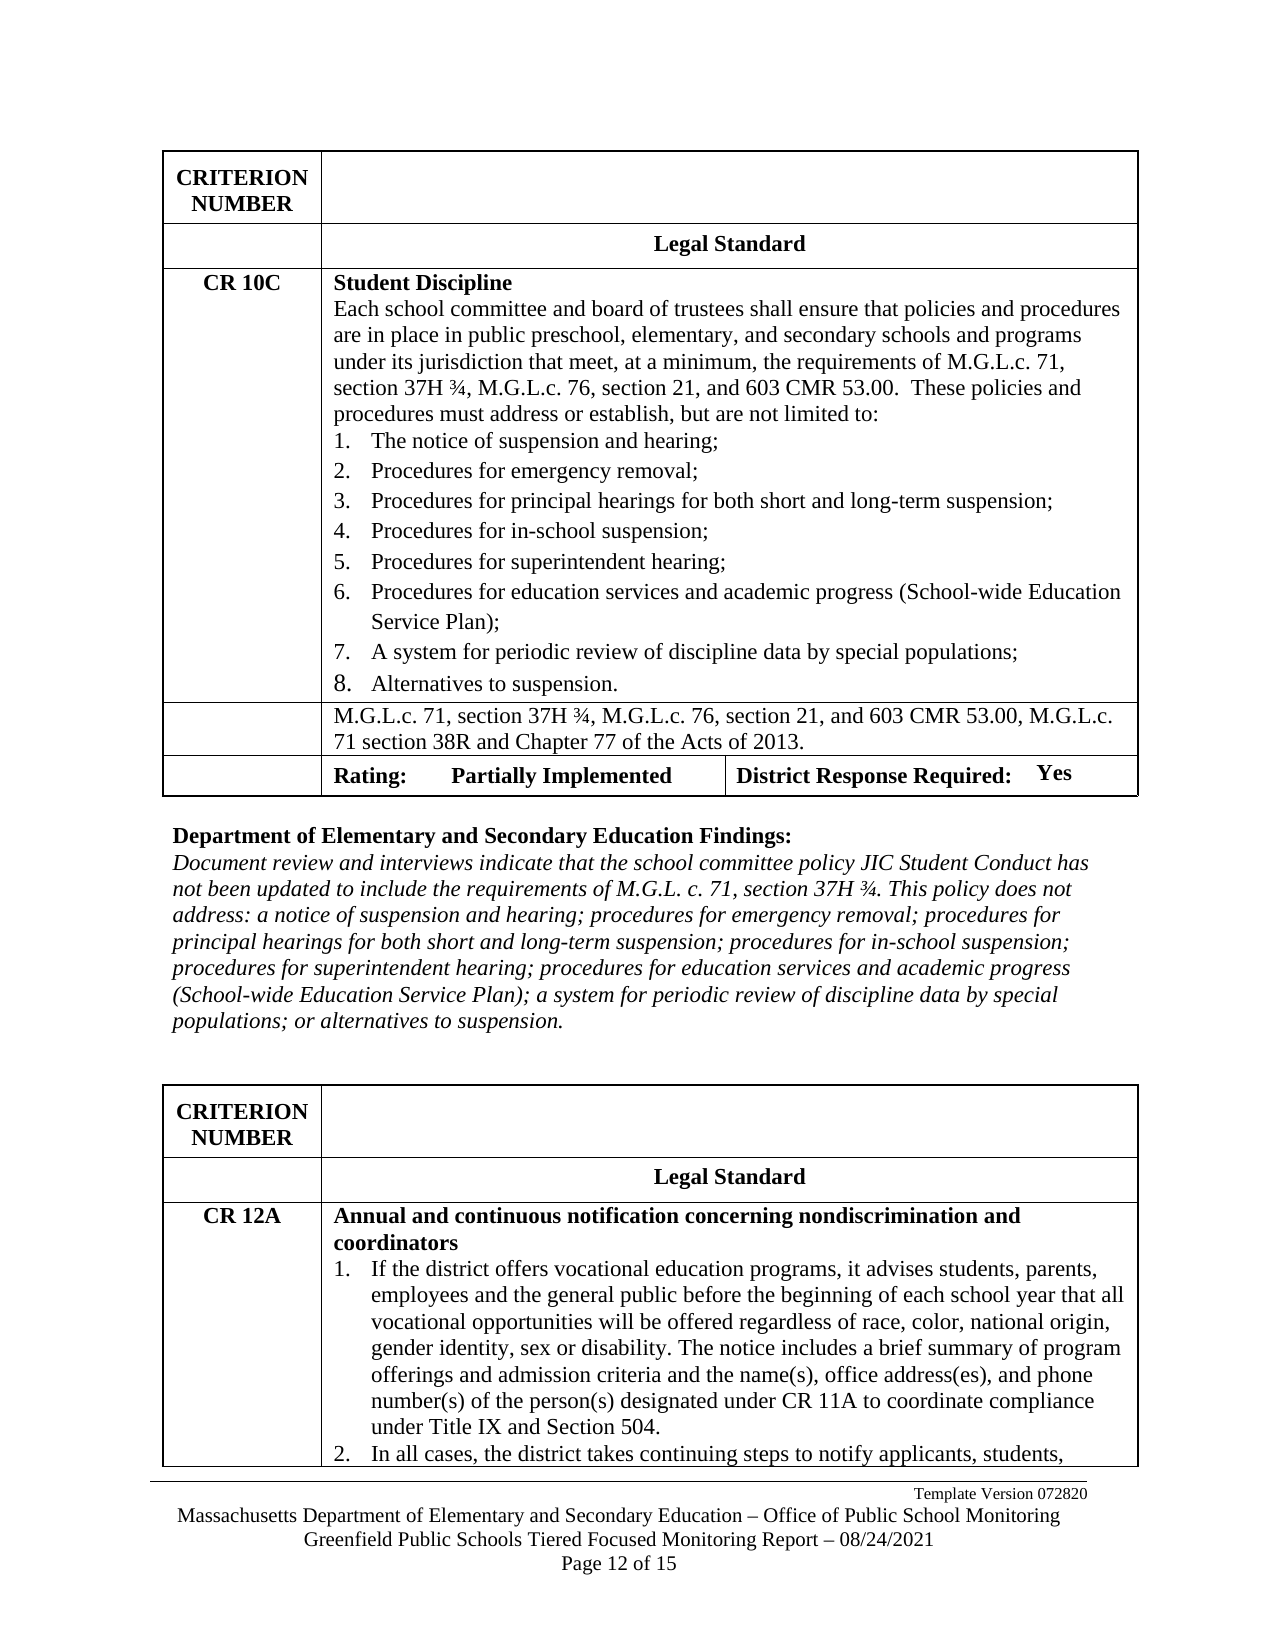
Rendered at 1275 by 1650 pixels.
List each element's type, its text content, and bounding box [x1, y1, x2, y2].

table_cell Legal Standard [322, 224, 1137, 268]
table_cell CR 10C [164, 269, 321, 702]
table_cell Rating: [322, 756, 434, 794]
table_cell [322, 1203, 1137, 1466]
table_cell Yes [1025, 756, 1137, 794]
table_cell M.G.L.c. 71, section 37H ¾, M.G.L.c. 76, section 21, and 603 CMR 53.00, M.G.L.c. 71 section 38R and Chapter 77 of the Acts of 2013. [322, 703, 1137, 755]
table_cell CR 12A [164, 1203, 321, 1466]
table_header Department of Elementary and Secondary Education Findings: [161, 823, 1127, 849]
table_header CRITERION NUMBER [164, 152, 321, 223]
table_header [322, 1086, 1137, 1157]
table_cell [164, 224, 321, 268]
table_cell District Response Required: [726, 756, 1025, 794]
table_cell Student Discipline Each school committee and board of trustees shall ensure that policies and procedures are in place in public preschool, elementary, and secondary schools and programs under its jurisdiction that meet, at a minimum, the requirements of M.G.L.c. 71, section 37H ¾, M.G.L.c. 76, section 21, and 603 CMR 53.00. These policies and procedures must address or establish, but are not limited to: The notice of suspension and hearing; Procedures for emergency removal; Procedures for principal hearings for both short and long-term suspension; Procedures for in-school suspension; Procedures for superintendent hearing; Procedures for education services and academic progress (School-wide Education Service Plan); A system for periodic review of discipline data by special populations; Alternatives to suspension. [322, 269, 1137, 702]
table_cell Legal Standard [322, 1158, 1137, 1202]
table_cell [164, 756, 321, 794]
table_cell Partially Implemented [434, 756, 725, 794]
table_header [322, 152, 1137, 223]
table_cell Document review and interviews indicate that the school committee policy JIC Student Conduct has not been updated to include the requirements of M.G.L. c. 71, section 37H ¾. This policy does not address: a notice of suspension and hearing; procedures for emergency removal; procedures for principal hearings for both short and long-term suspension; procedures for in-school suspension; procedures for superintendent hearing; procedures for education services and academic progress (School-wide Education Service Plan); a system for periodic review of discipline data by special populations; or alternatives to suspension. [161, 849, 1127, 1060]
table_cell [164, 1158, 321, 1202]
table_header CRITERION NUMBER [164, 1086, 321, 1157]
table_cell [164, 703, 321, 755]
